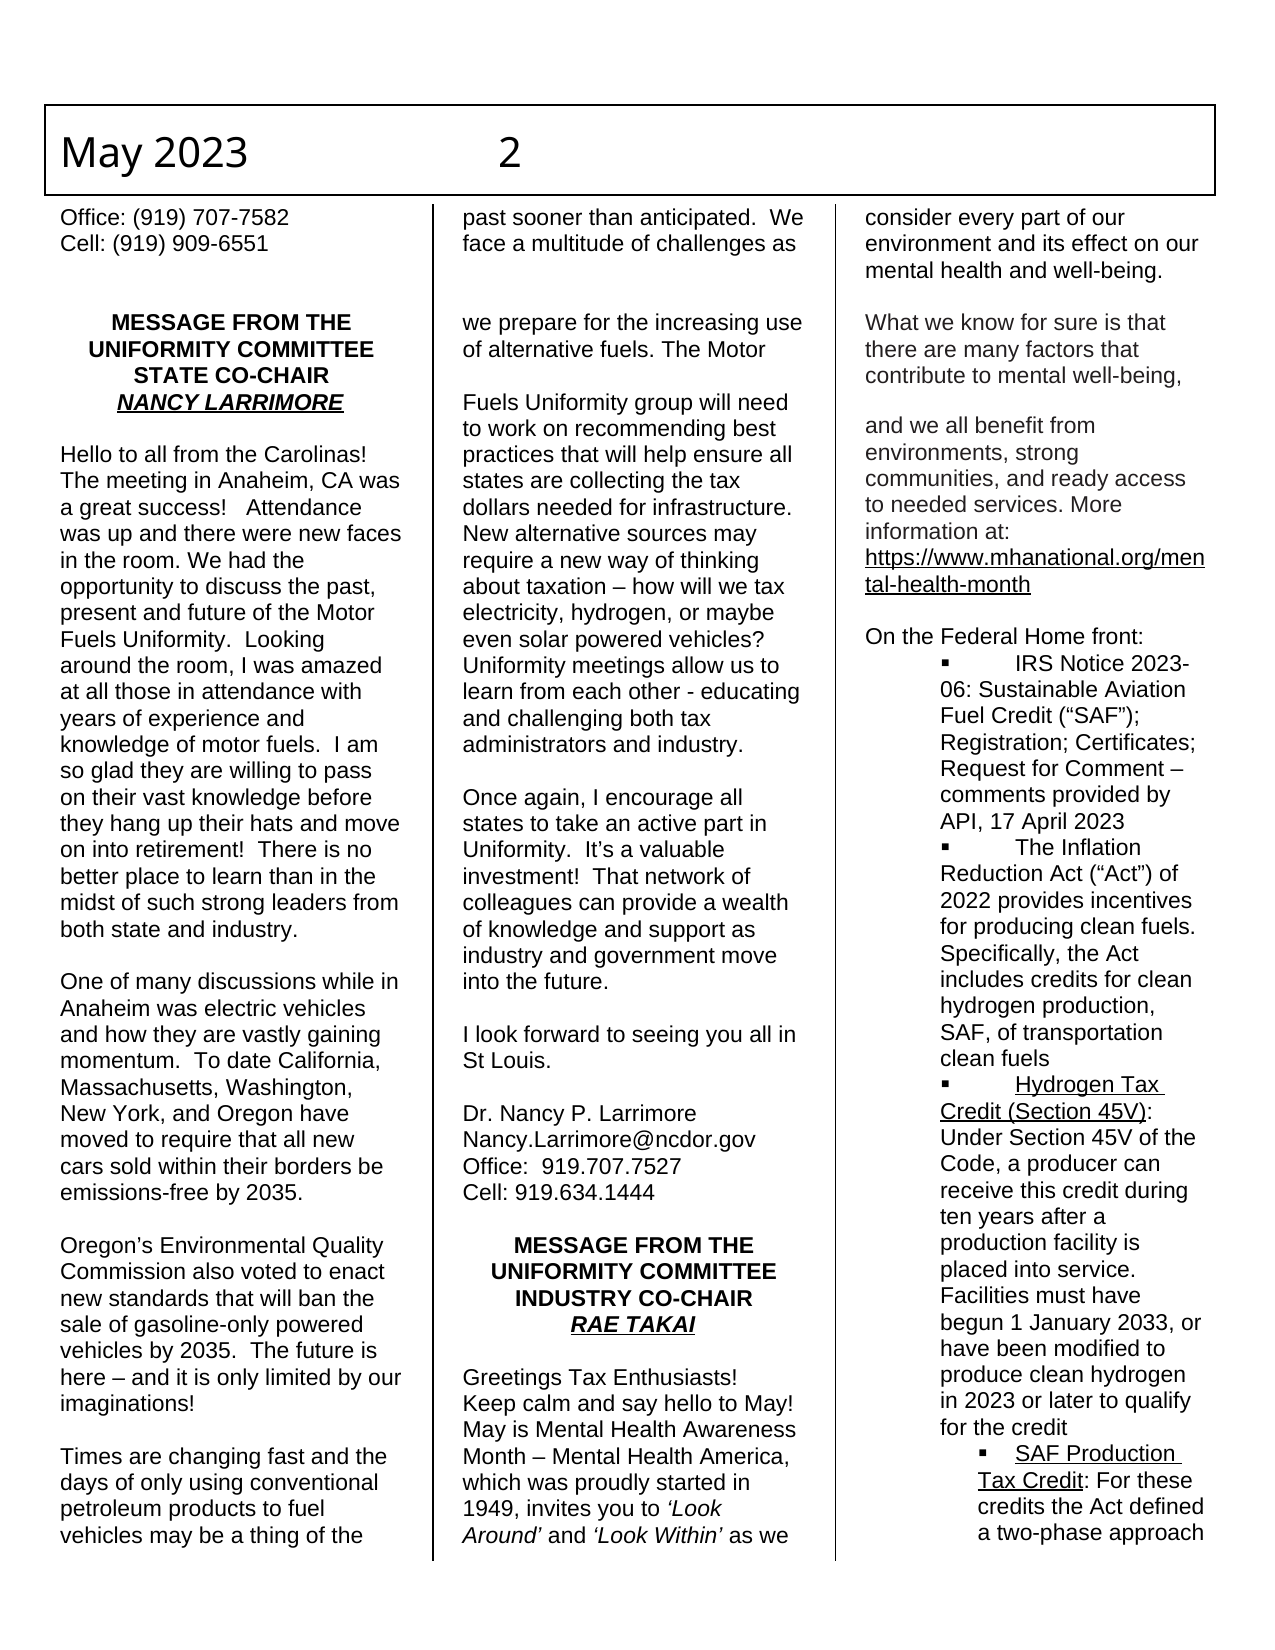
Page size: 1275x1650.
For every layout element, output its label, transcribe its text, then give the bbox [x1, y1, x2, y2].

text I look forward to seeing you all in St Louis. [462, 1021, 805, 1074]
text MESSAGE FROM THE [462, 1232, 805, 1258]
text Office: 919.707.7527 [462, 1153, 805, 1179]
text NANCY LARRIMORE [60, 388, 402, 415]
text One of many discussions while in Anaheim was electric vehicles and how they are vastly gaining momentum. To date California, Massachusetts, Washington, New York, and Oregon have moved to require that all new cars sold within their borders be emissions-free by 2035. [60, 968, 402, 1205]
text Greetings Tax Enthusiasts! [462, 1363, 805, 1390]
text On the Federal Home front: [865, 623, 1207, 649]
text and we all benefit from environments, strong communities, and ready access to needed services. More information at: https://www.mhanational.org/mental-health-month [865, 412, 1207, 597]
text What we know for sure is that there are many factors that contribute to mental well-being, [865, 309, 1207, 388]
text we prepare for the increasing use of alternative fuels. The Motor [462, 309, 805, 362]
text Fuels Uniformity group will need to work on recommending best practices that will help ensure all states are collecting the tax dollars needed for infrastructure. New alternative sources may require a new way of thinking about taxation – how will we tax electricity, hydrogen, or maybe even solar powered vehicles? Uniformity meetings allow us to learn from each other - educating and challenging both tax administrators and industry. [462, 388, 805, 757]
list Hydrogen Tax Credit (Section 45V): Under Section 45V of the Code, a producer can receive this credit during ten years after a production facility is placed into service. Facilities must have begun 1 January 2033, or have been modified to produce clean hydrogen in 2023 or later to qualify for the credit [940, 1071, 1207, 1440]
list The Inflation Reduction Act (“Act”) of 2022 provides incentives for producing clean fuels. Specifically, the Act includes credits for clean hydrogen production, SAF, of transportation clean fuels [940, 834, 1207, 1071]
text Times are changing fast and the days of only using conventional petroleum products to fuel vehicles may be a thing of the past sooner than anticipated. We face a multitude of challenges as [462, 204, 805, 257]
text Times are changing fast and the days of only using conventional petroleum products to fuel vehicles may be a thing of the past sooner than anticipated. We face a multitude of challenges as [60, 1443, 402, 1548]
text UNIFORMITY COMMITTEE [60, 336, 402, 362]
text May is Mental Health Awareness Month – Mental Health America, which was proudly started in 1949, invites you to ‘Look Around’ and ‘Look Within’ as we consider every part of our environment and its effect on our mental health and well-being. [865, 204, 1207, 283]
text Hello to all from the Carolinas! [60, 441, 402, 467]
text STATE CO-CHAIR [60, 362, 402, 388]
text The meeting in Anaheim, CA was a great success! Attendance was up and there were new faces in the room. We had the opportunity to discuss the past, present and future of the Motor Fuels Uniformity. Looking around the room, I was amazed at all those in attendance with years of experience and knowledge of motor fuels. I am so glad they are willing to pass on their vast knowledge before they hang up their hats and move on into retirement! There is no better place to learn than in the midst of such strong leaders from both state and industry. [60, 467, 402, 942]
text Nancy.Larrimore@ncdor.gov [462, 1126, 805, 1153]
text Once again, I encourage all states to take an active part in Uniformity. It’s a valuable investment! That network of colleagues can provide a wealth of knowledge and support as industry and government move into the future. [462, 784, 805, 994]
text Office: (919) 707-7582 [60, 204, 402, 230]
text UNIFORMITY COMMITTEE [462, 1258, 805, 1284]
text Dr. Nancy P. Larrimore [462, 1100, 805, 1126]
text INDUSTRY CO-CHAIR [462, 1284, 805, 1311]
list IRS Notice 2023-06: Sustainable Aviation Fuel Credit (“SAF”); Registration; Certificates; Request for Comment – comments provided by API, 17 April 2023 [940, 649, 1207, 834]
text Cell: (919) 909-6551 [60, 230, 402, 257]
text Keep calm and say hello to May! [462, 1390, 805, 1416]
text Oregon’s Environmental Quality Commission also voted to enact new standards that will ban the sale of gasoline-only powered vehicles by 2035. The future is here – and it is only limited by our imaginations! [60, 1232, 402, 1416]
text May is Mental Health Awareness Month – Mental Health America, which was proudly started in 1949, invites you to ‘Look Around’ and ‘Look Within’ as we consider every part of our environment and its effect on our mental health and well-being. [462, 1416, 805, 1548]
text RAE TAKAI [462, 1311, 805, 1337]
text MESSAGE FROM THE [60, 309, 402, 336]
text Cell: 919.634.1444 [462, 1179, 805, 1205]
list SAF Production Tax Credit: For these credits the Act defined a two-phase approach to help Biden Administration’s goal of producing 3 billion [977, 1440, 1207, 1546]
